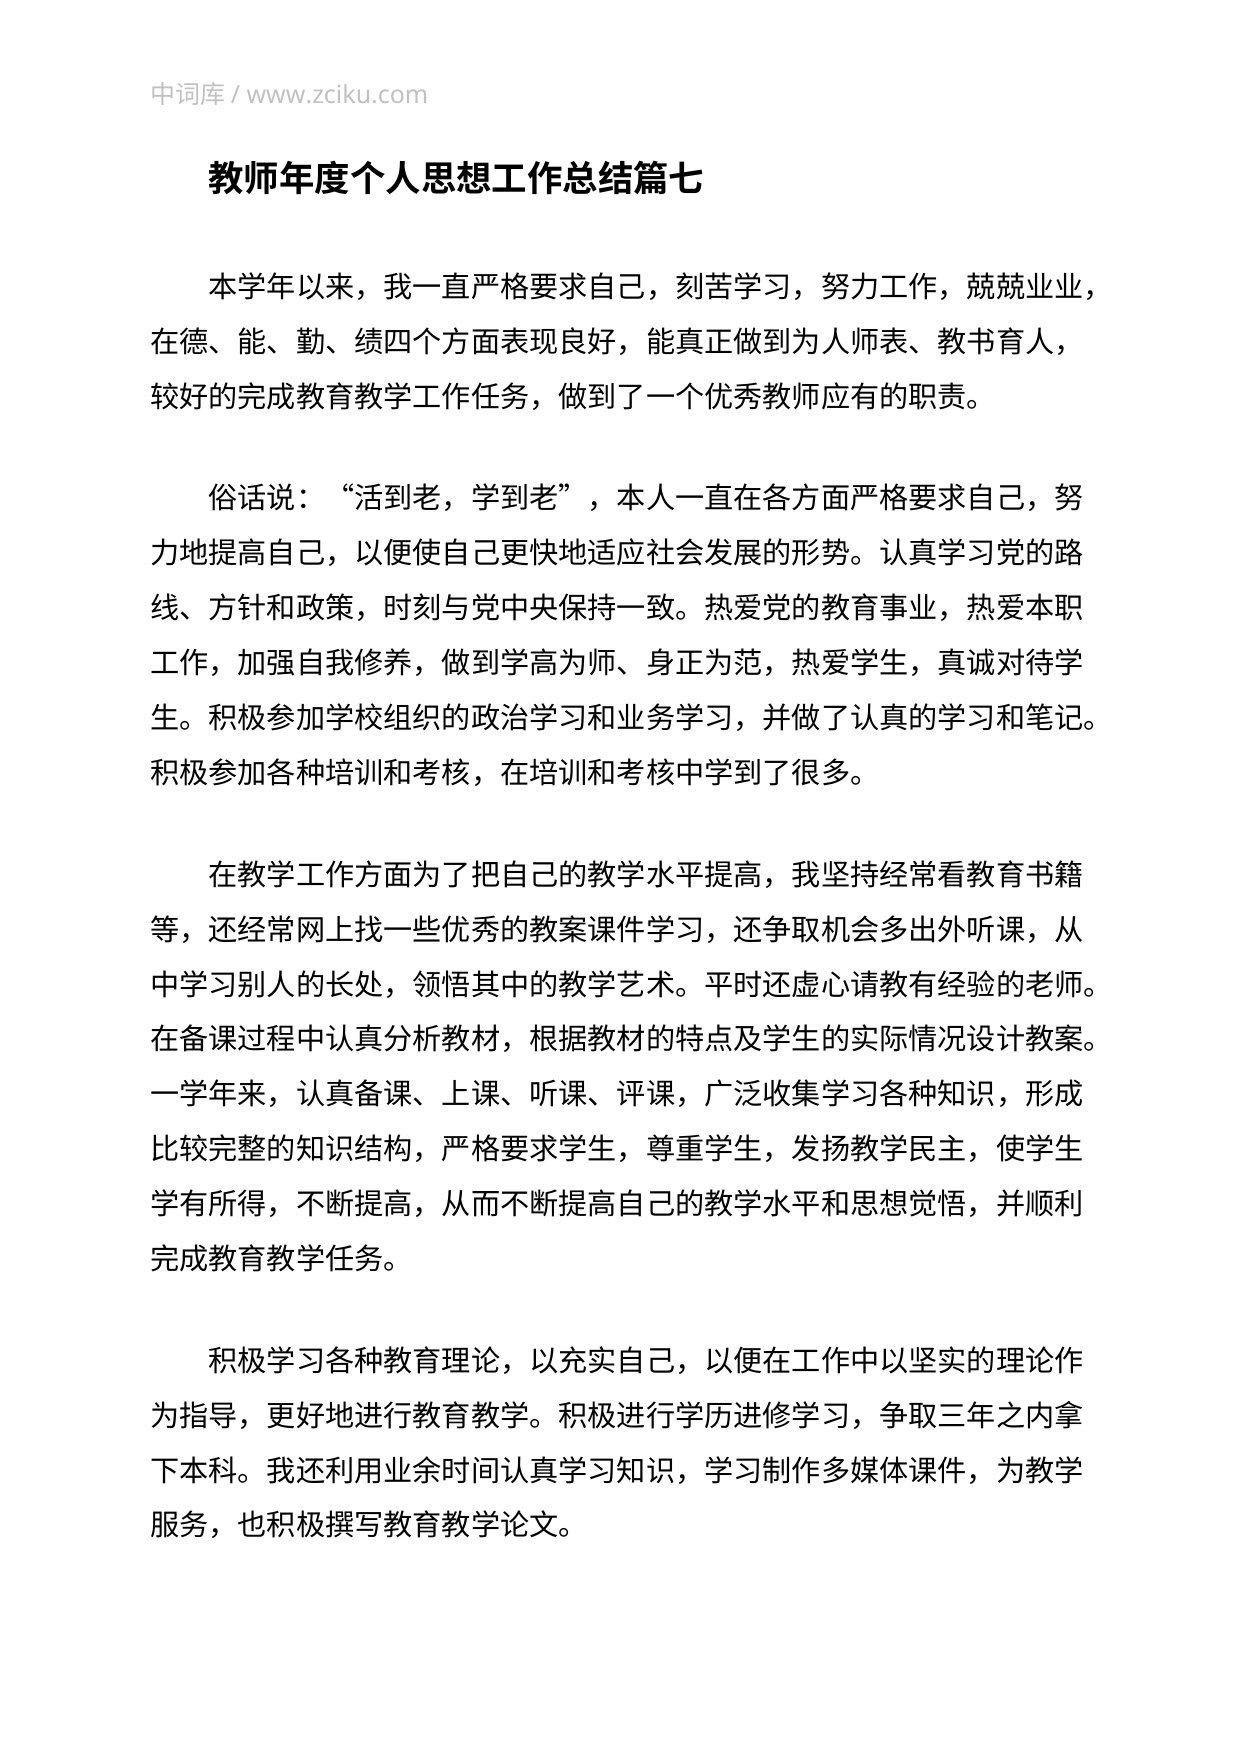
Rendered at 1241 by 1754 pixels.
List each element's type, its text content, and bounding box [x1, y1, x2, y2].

text 教师年度个人思想工作总结篇七 [150, 150, 1090, 201]
text 积极学习各种教育理论，以充实自己，以便在工作中以坚实的理论作为指导，更好地进行教育教学。积极进行学历进修学习，争取三年之内拿下本科。我还利用业余时间认真学习知识，学习制作多媒体课件，为教学服务，也积极撰写教育教学论文。 [150, 1337, 1090, 1544]
text 俗话说：“活到老，学到老”，本人一直在各方面严格要求自己，努力地提高自己，以便使自己更快地适应社会发展的形势。认真学习党的路线、方针和政策，时刻与党中央保持一致。热爱党的教育事业，热爱本职工作，加强自我修养，做到学高为师、身正为范，热爱学生，真诚对待学生。积极参加学校组织的政治学习和业务学习，并做了认真的学习和笔记。积极参加各种培训和考核，在培训和考核中学到了很多。 [150, 475, 1090, 792]
text 在教学工作方面为了把自己的教学水平提高，我坚持经常看教育书籍等，还经常网上找一些优秀的教案课件学习，还争取机会多出外听课，从中学习别人的长处，领悟其中的教学艺术。平时还虚心请教有经验的老师。在备课过程中认真分析教材，根据教材的特点及学生的实际情况设计教案。一学年来，认真备课、上课、听课、评课，广泛收集学习各种知识，形成比较完整的知识结构，严格要求学生，尊重学生，发扬教学民主，使学生学有所得，不断提高，从而不断提高自己的教学水平和思想觉悟，并顺利完成教育教学任务。 [150, 851, 1090, 1278]
text 本学年以来，我一直严格要求自己，刻苦学习，努力工作，兢兢业业，在德、能、勤、绩四个方面表现良好，能真正做到为人师表、教书育人，较好的完成教育教学工作任务，做到了一个优秀教师应有的职责。 [150, 263, 1090, 416]
